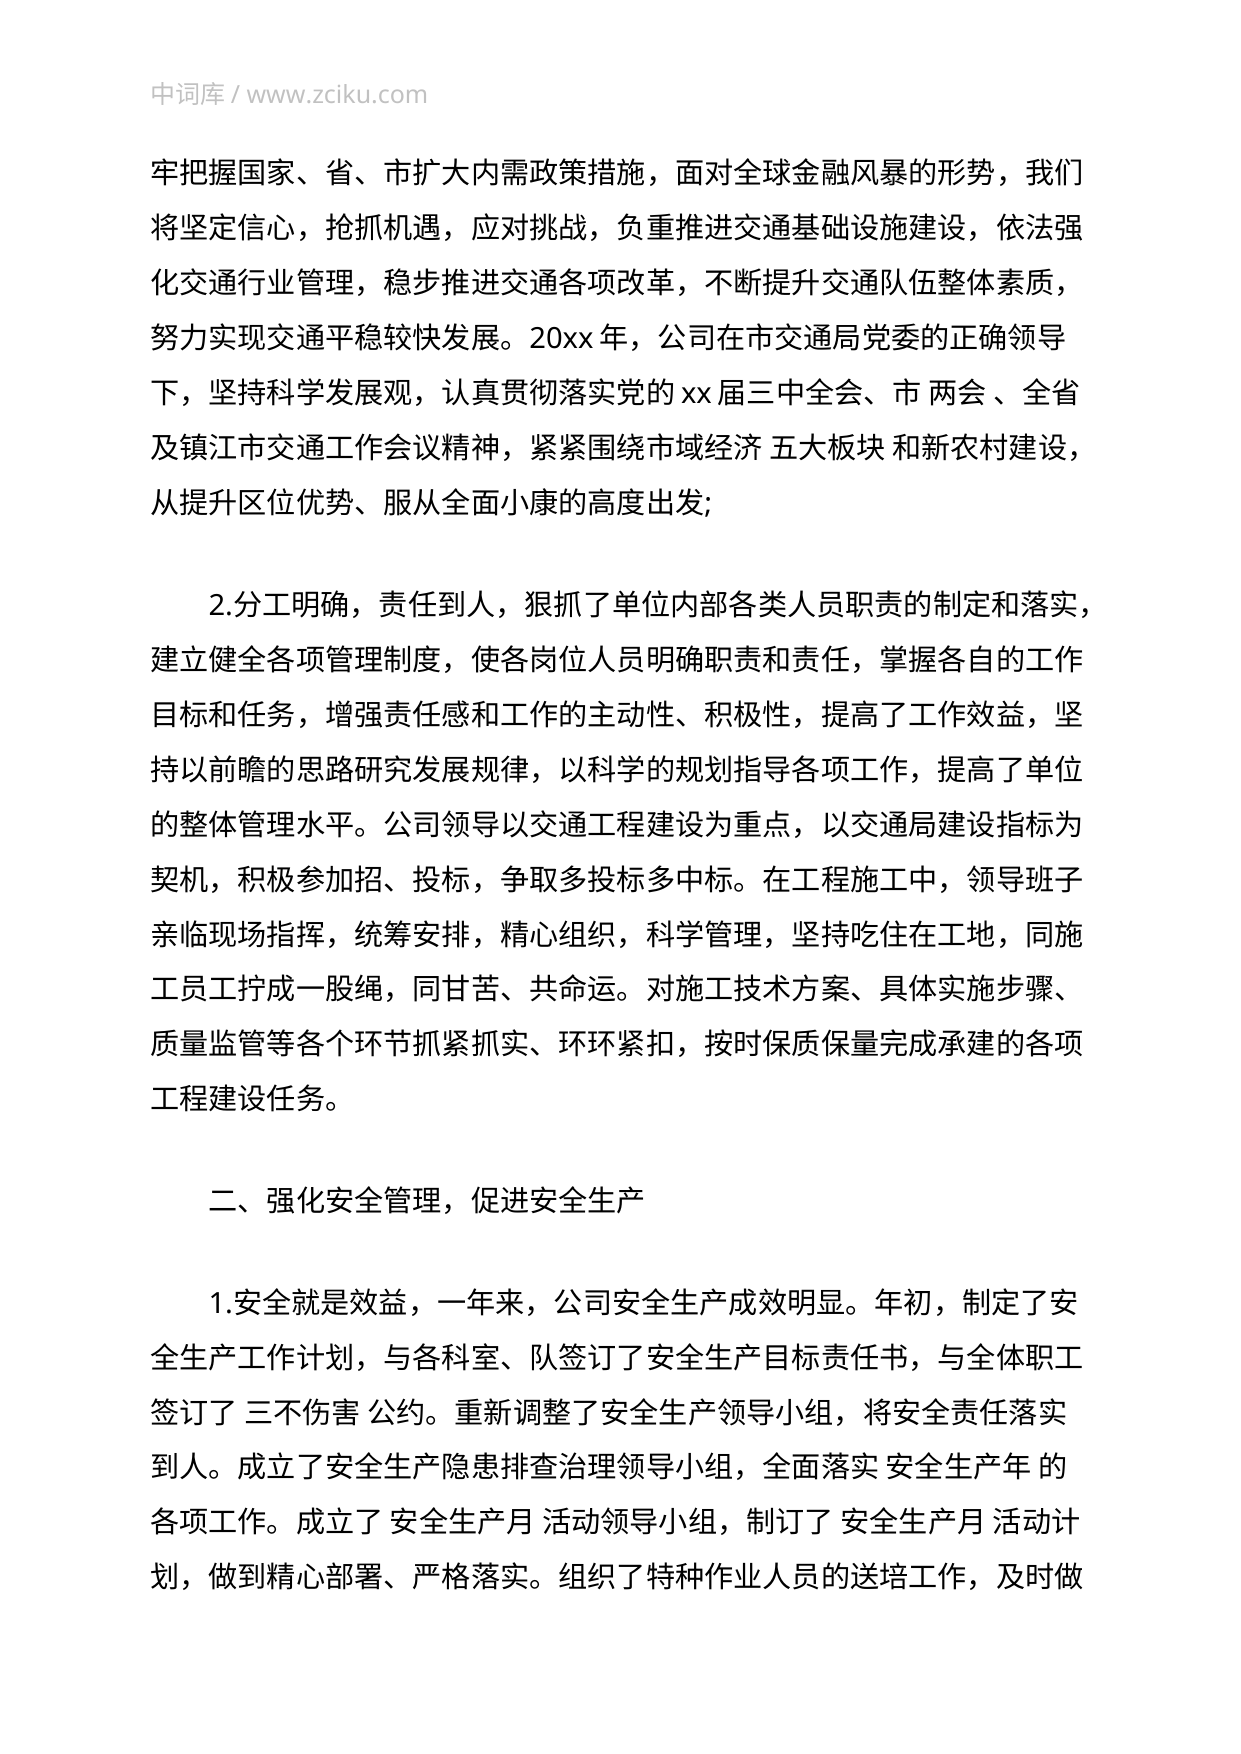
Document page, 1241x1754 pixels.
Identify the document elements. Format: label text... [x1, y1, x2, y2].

text 2.分工明确，责任到人，狠抓了单位内部各类人员职责的制定和落实，建立健全各项管理制度，使各岗位人员明确职责和责任，掌握各自的工作目标和任务，增强责任感和工作的主动性、积极性，提高了工作效益，坚持以前瞻的思路研究发展规律，以科学的规划指导各项工作，提高了单位的整体管理水平。公司领导以交通工程建设为重点，以交通局建设指标为契机，积极参加招、投标，争取多投标多中标。在工程施工中，领导班子亲临现场指挥，统筹安排，精心组织，科学管理，坚持吃住在工地，同施工员工拧成一股绳，同甘苦、共命运。对施工技术方案、具体实施步骤、质量监管等各个环节抓紧抓实、环环紧扣，按时保质保量完成承建的各项工程建设任务。 [150, 582, 1090, 1118]
text 二、强化安全管理，促进安全生产 [150, 1177, 1090, 1220]
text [150, 150, 1090, 522]
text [150, 1279, 1090, 1596]
